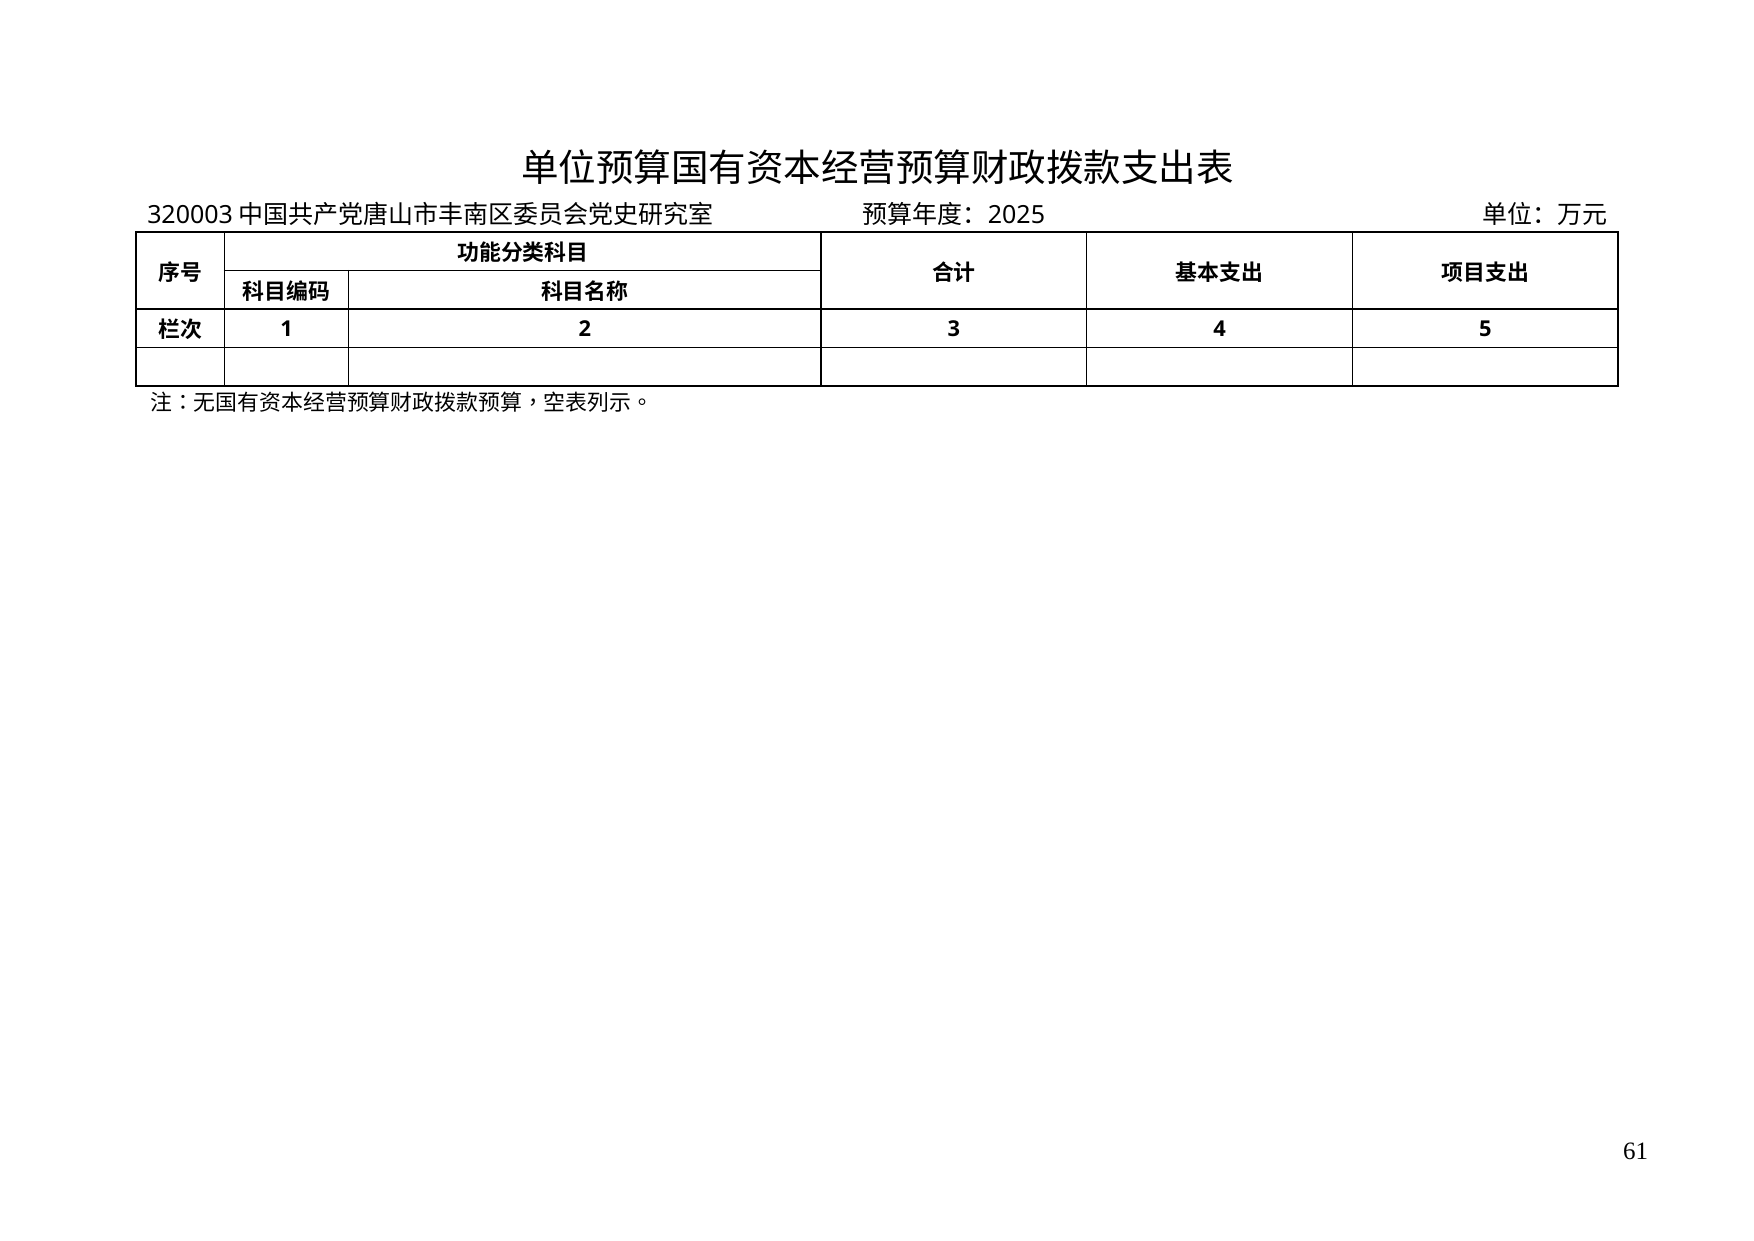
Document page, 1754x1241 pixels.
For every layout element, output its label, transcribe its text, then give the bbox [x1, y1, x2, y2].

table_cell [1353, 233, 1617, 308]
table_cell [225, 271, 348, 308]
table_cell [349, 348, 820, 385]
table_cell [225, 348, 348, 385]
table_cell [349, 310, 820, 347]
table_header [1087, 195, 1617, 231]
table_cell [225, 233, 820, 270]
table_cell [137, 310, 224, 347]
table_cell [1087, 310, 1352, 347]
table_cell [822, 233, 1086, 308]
text 注：无国有资本经营预算财政拨款预算，空表列示。 [106, 387, 1648, 416]
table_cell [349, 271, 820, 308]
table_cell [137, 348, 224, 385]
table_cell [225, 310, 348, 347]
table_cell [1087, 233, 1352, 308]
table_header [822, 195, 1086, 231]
text 单位预算国有资本经营预算财政拨款支出表 [106, 142, 1648, 193]
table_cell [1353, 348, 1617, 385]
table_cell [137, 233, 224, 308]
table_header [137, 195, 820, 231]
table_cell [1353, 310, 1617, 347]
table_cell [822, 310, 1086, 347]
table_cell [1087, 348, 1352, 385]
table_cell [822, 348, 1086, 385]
